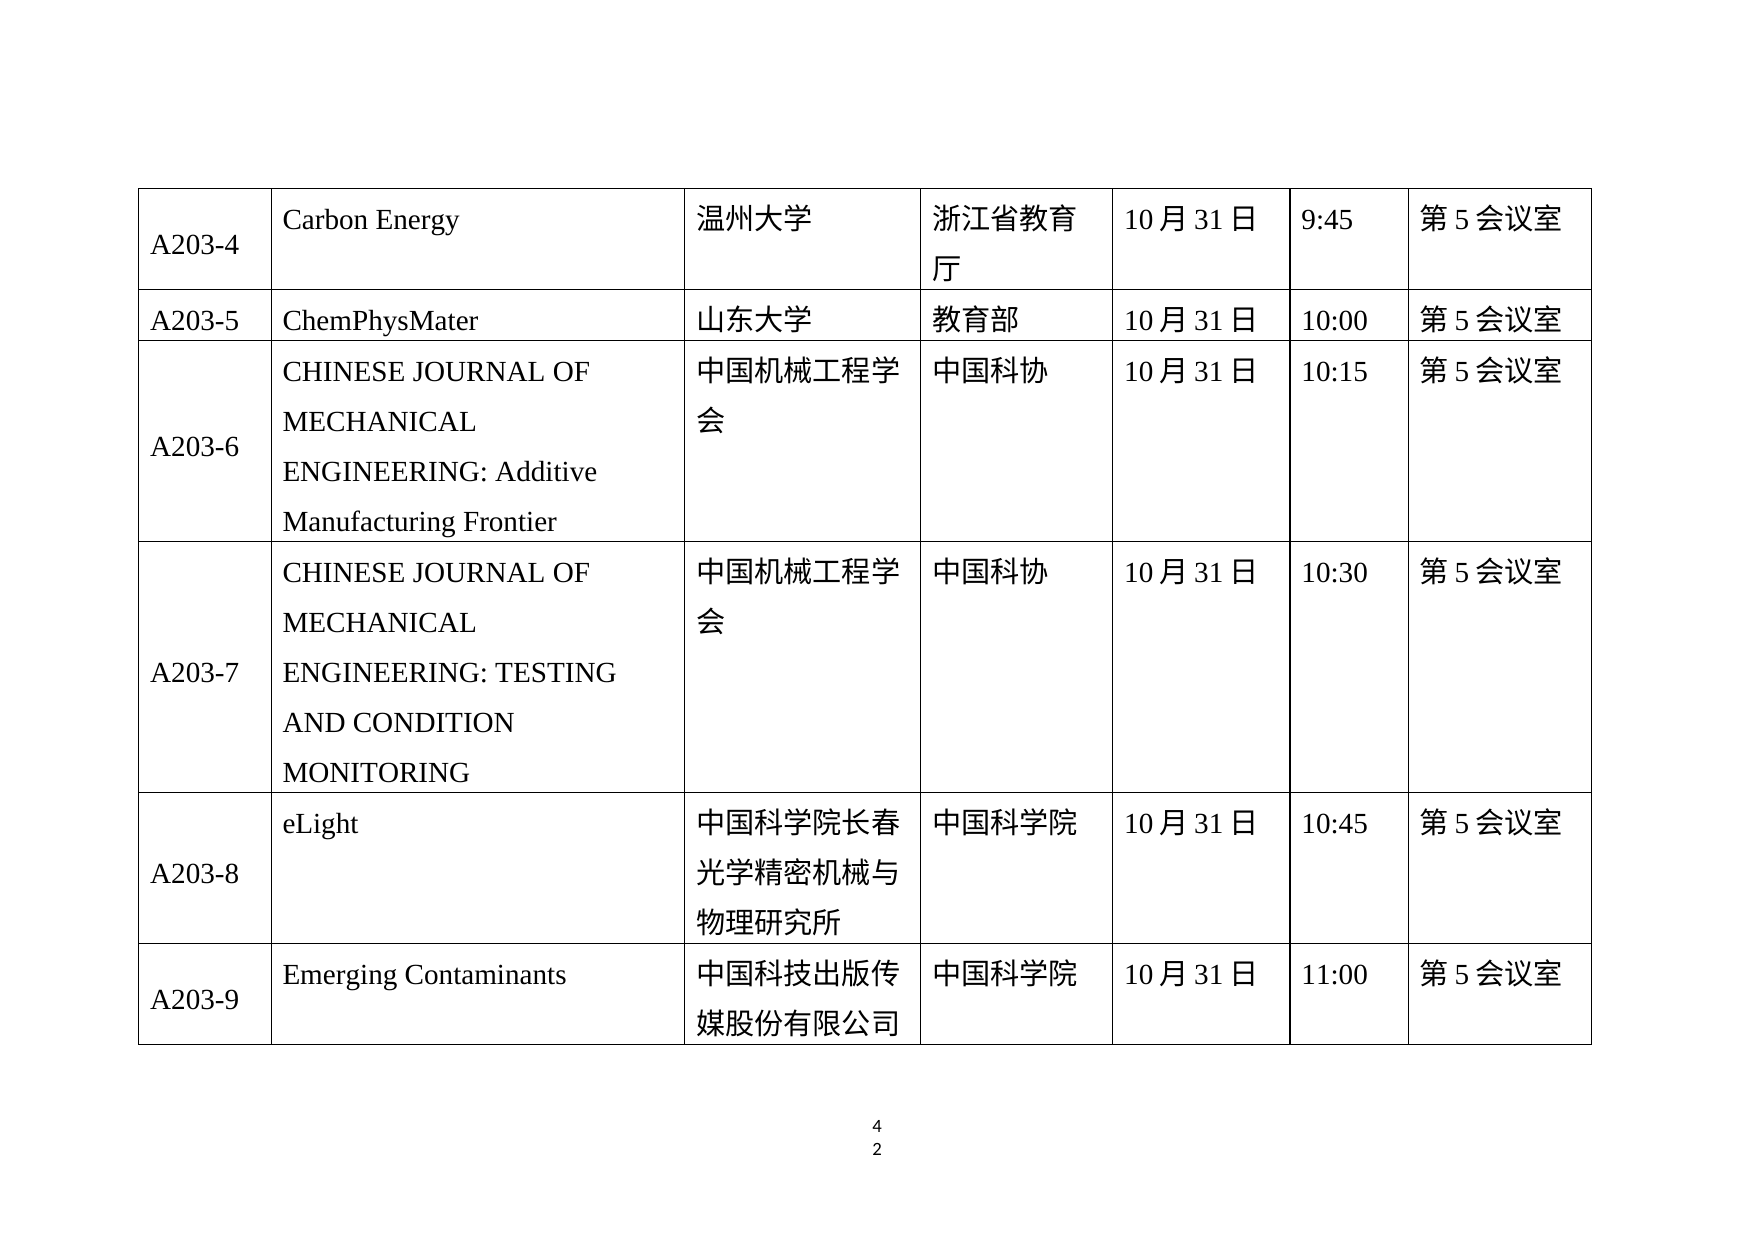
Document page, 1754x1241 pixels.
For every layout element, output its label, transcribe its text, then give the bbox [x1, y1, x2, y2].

table_cell 中国机械工程学会 [685, 341, 920, 541]
table_cell A203-6 [139, 341, 271, 541]
table_cell 11:00 [1291, 944, 1408, 1044]
table_cell 中国科协 [921, 341, 1112, 541]
table_cell 9:45 [1291, 189, 1408, 289]
table_cell 10月31日 [1113, 542, 1289, 792]
table_cell 10:00 [1291, 290, 1408, 340]
table_cell 10月31日 [1113, 793, 1289, 943]
table_cell 温州大学 [685, 189, 920, 289]
table_cell 中国科学院长春光学精密机械与物理研究所 [685, 793, 920, 943]
table_cell 中国科协 [921, 542, 1112, 792]
table_cell 10月31日 [1113, 290, 1289, 340]
table_cell 山东大学 [685, 290, 920, 340]
table_cell 中国科技出版传媒股份有限公司 [685, 944, 920, 1044]
table_cell 第5会议室 [1409, 944, 1591, 1044]
table_cell 10月31日 [1113, 189, 1289, 289]
table_cell Carbon Energy [272, 189, 684, 289]
table_cell CHINESE JOURNAL OF MECHANICAL ENGINEERING: TESTING AND CONDITION MONITORING [272, 542, 684, 792]
table_cell 10:45 [1291, 793, 1408, 943]
table_cell 第5会议室 [1409, 793, 1591, 943]
table_cell A203-8 [139, 793, 271, 943]
table_cell A203-4 [139, 189, 271, 289]
table_cell 第5会议室 [1409, 341, 1591, 541]
table_cell eLight [272, 793, 684, 943]
table_cell 中国机械工程学会 [685, 542, 920, 792]
table_cell 第5会议室 [1409, 542, 1591, 792]
table_cell A203-7 [139, 542, 271, 792]
table_cell CHINESE JOURNAL OF MECHANICAL ENGINEERING: Additive Manufacturing Frontier [272, 341, 684, 541]
table_cell 教育部 [921, 290, 1112, 340]
table_cell A203-9 [139, 944, 271, 1044]
table_cell 第5会议室 [1409, 189, 1591, 289]
table_cell 第5会议室 [1409, 290, 1591, 340]
table_cell Emerging Contaminants [272, 944, 684, 1044]
table_cell ChemPhysMater [272, 290, 684, 340]
table_cell 浙江省教育厅 [921, 189, 1112, 289]
table_cell A203-5 [139, 290, 271, 340]
table_cell 10月31日 [1113, 341, 1289, 541]
table_cell 10:15 [1291, 341, 1408, 541]
table_cell 中国科学院 [921, 793, 1112, 943]
table_cell 10月31日 [1113, 944, 1289, 1044]
table_cell 中国科学院 [921, 944, 1112, 1044]
table_cell 10:30 [1291, 542, 1408, 792]
